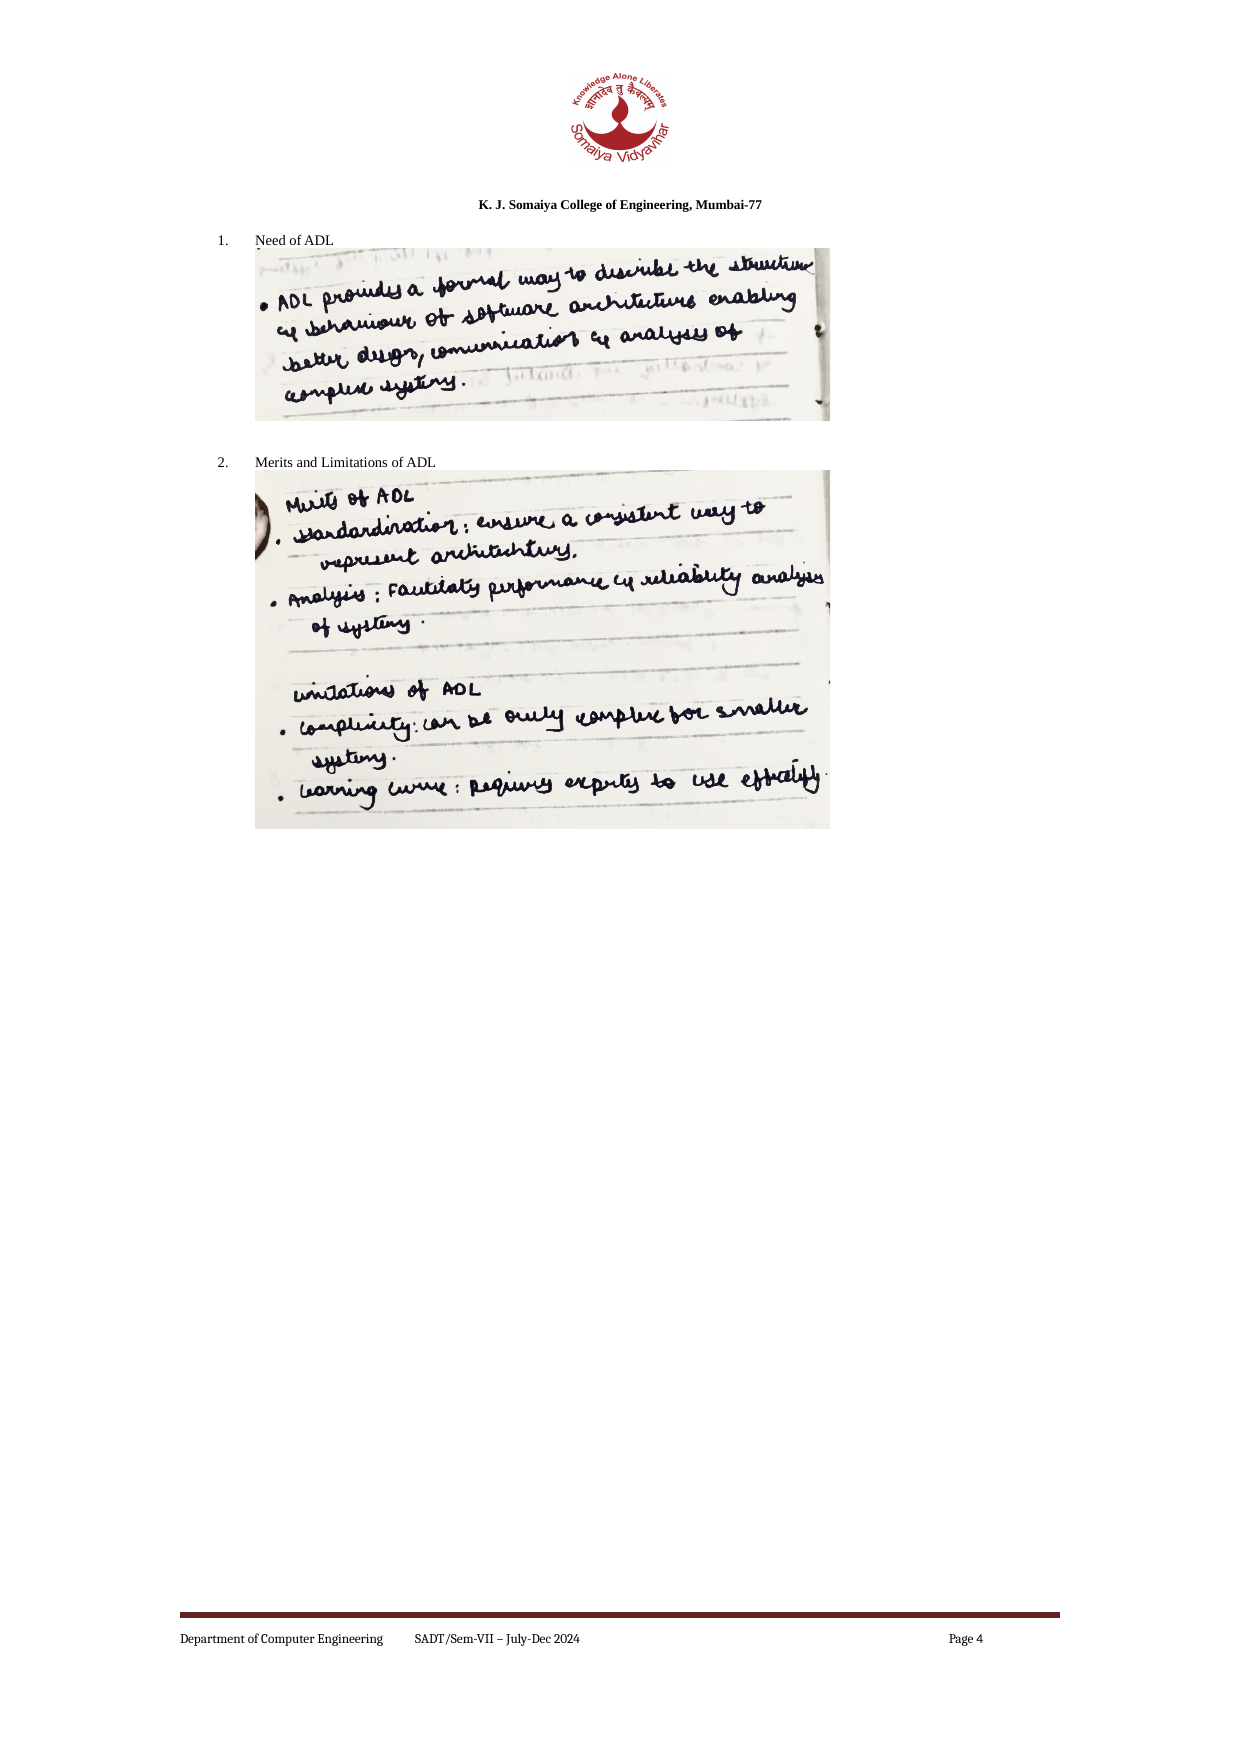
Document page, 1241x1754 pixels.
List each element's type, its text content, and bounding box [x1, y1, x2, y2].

picture [255, 248, 830, 421]
picture [255, 470, 830, 829]
list Merits and Limitations of ADL [217, 441, 1060, 470]
list Need of ADL [217, 220, 1060, 249]
picture [571, 73, 669, 162]
